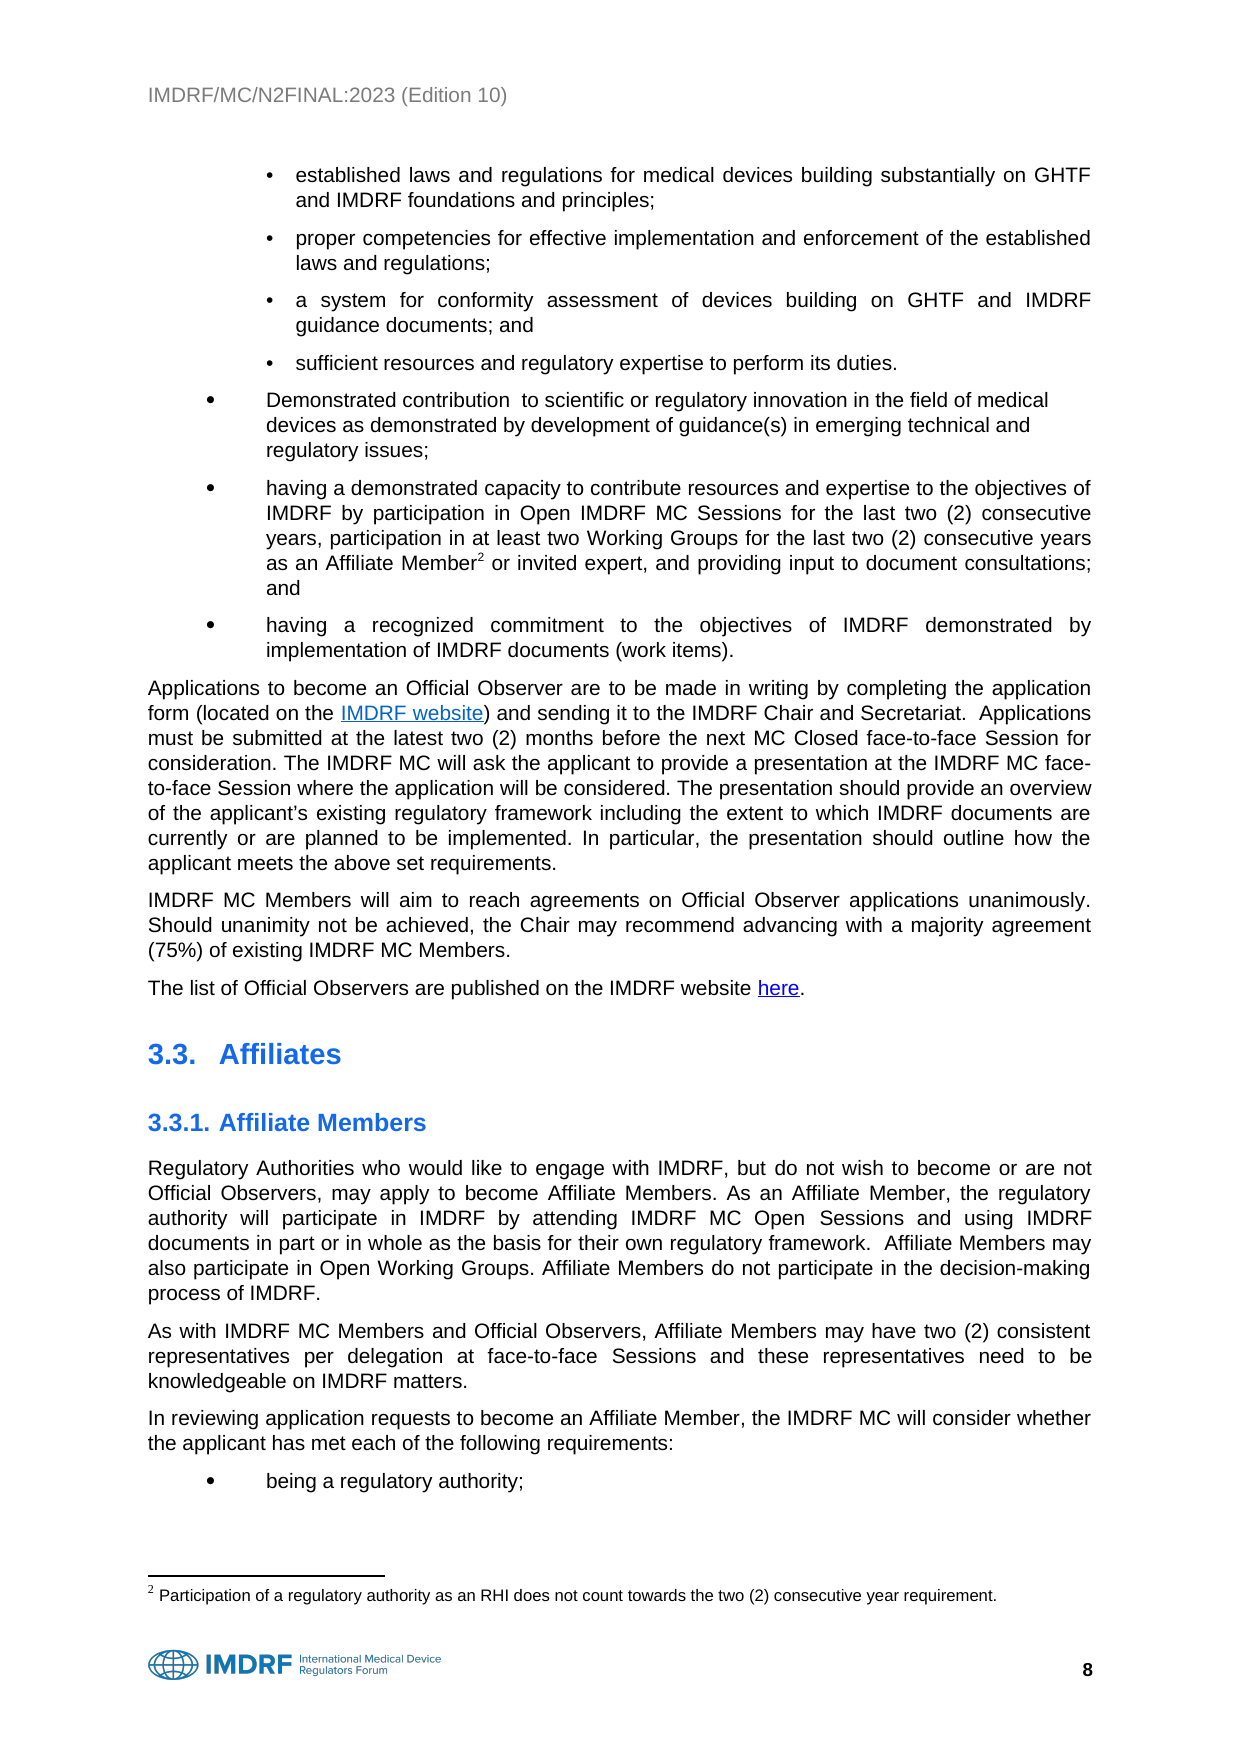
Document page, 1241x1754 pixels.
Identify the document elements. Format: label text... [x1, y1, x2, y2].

list sufficient resources and regulatory expertise to perform its duties. [266, 350, 1092, 375]
text Applications to become an Official Observer are to be made in writing by completing the application form (located on the IMDRF website) and sending it to the IMDRF Chair and Secretariat. Applications must be submitted at the latest two (2) months before the next MC Closed face-to-face Session for consideration. The IMDRF MC will ask the applicant to provide a presentation at the IMDRF MC face-to-face Session where the application will be considered. The presentation should provide an overview of the applicant’s existing regulatory framework including the extent to which IMDRF documents are currently or are planned to be implemented. In particular, the presentation should outline how the applicant meets the above set requirements. [148, 675, 1092, 875]
list proper competencies for effective implementation and enforcement of the established laws and regulations; [266, 225, 1092, 275]
text IMDRF MC Members will aim to reach agreements on Official Observer applications unanimously. Should unanimity not be achieved, the Chair may recommend advancing with a majority agreement (75%) of existing IMDRF MC Members. [148, 887, 1092, 962]
text As with IMDRF MC Members and Official Observers, Affiliate Members may have two (2) consistent representatives per delegation at face-to-face Sessions and these representatives need to be knowledgeable on IMDRF matters. [148, 1318, 1092, 1393]
text The list of Official Observers are published on the IMDRF website here. [148, 975, 1092, 1000]
text Regulatory Authorities who would like to engage with IMDRF, but do not wish to become or are not Official Observers, may apply to become Affiliate Members. As an Affiliate Member, the regulatory authority will participate in IMDRF by attending IMDRF MC Open Sessions and using IMDRF documents in part or in whole as the basis for their own regulatory framework. Affiliate Members may also participate in Open Working Groups. Affiliate Members do not participate in the decision-making process of IMDRF. [148, 1156, 1092, 1306]
list a system for conformity assessment of devices building on GHTF and IMDRF guidance documents; and [266, 287, 1092, 337]
list Demonstrated contribution to scientific or regulatory innovation in the field of medical devices as demonstrated by development of guidance(s) in emerging technical and regulatory issues; [207, 387, 1092, 462]
text In reviewing application requests to become an Affiliate Member, the IMDRF MC will consider whether the applicant has met each of the following requirements: [148, 1406, 1092, 1456]
subtitle Affiliates [148, 1037, 1092, 1071]
picture [144, 1647, 445, 1683]
list having a recognized commitment to the objectives of IMDRF demonstrated by implementation of IMDRF documents (work items). [207, 612, 1092, 662]
list established laws and regulations for medical devices building substantially on GHTF and IMDRF foundations and principles; [266, 162, 1092, 212]
subtitle Affiliate Members [148, 1108, 1092, 1137]
list being a regulatory authority; [207, 1468, 1092, 1493]
list having a demonstrated capacity to contribute resources and expertise to the objectives of IMDRF by participation in Open IMDRF MC Sessions for the last two (2) consecutive years, participation in at least two Working Groups for the last two (2) consecutive years as an Affiliate Member or invited expert, and providing input to document consultations; and [207, 475, 1092, 600]
